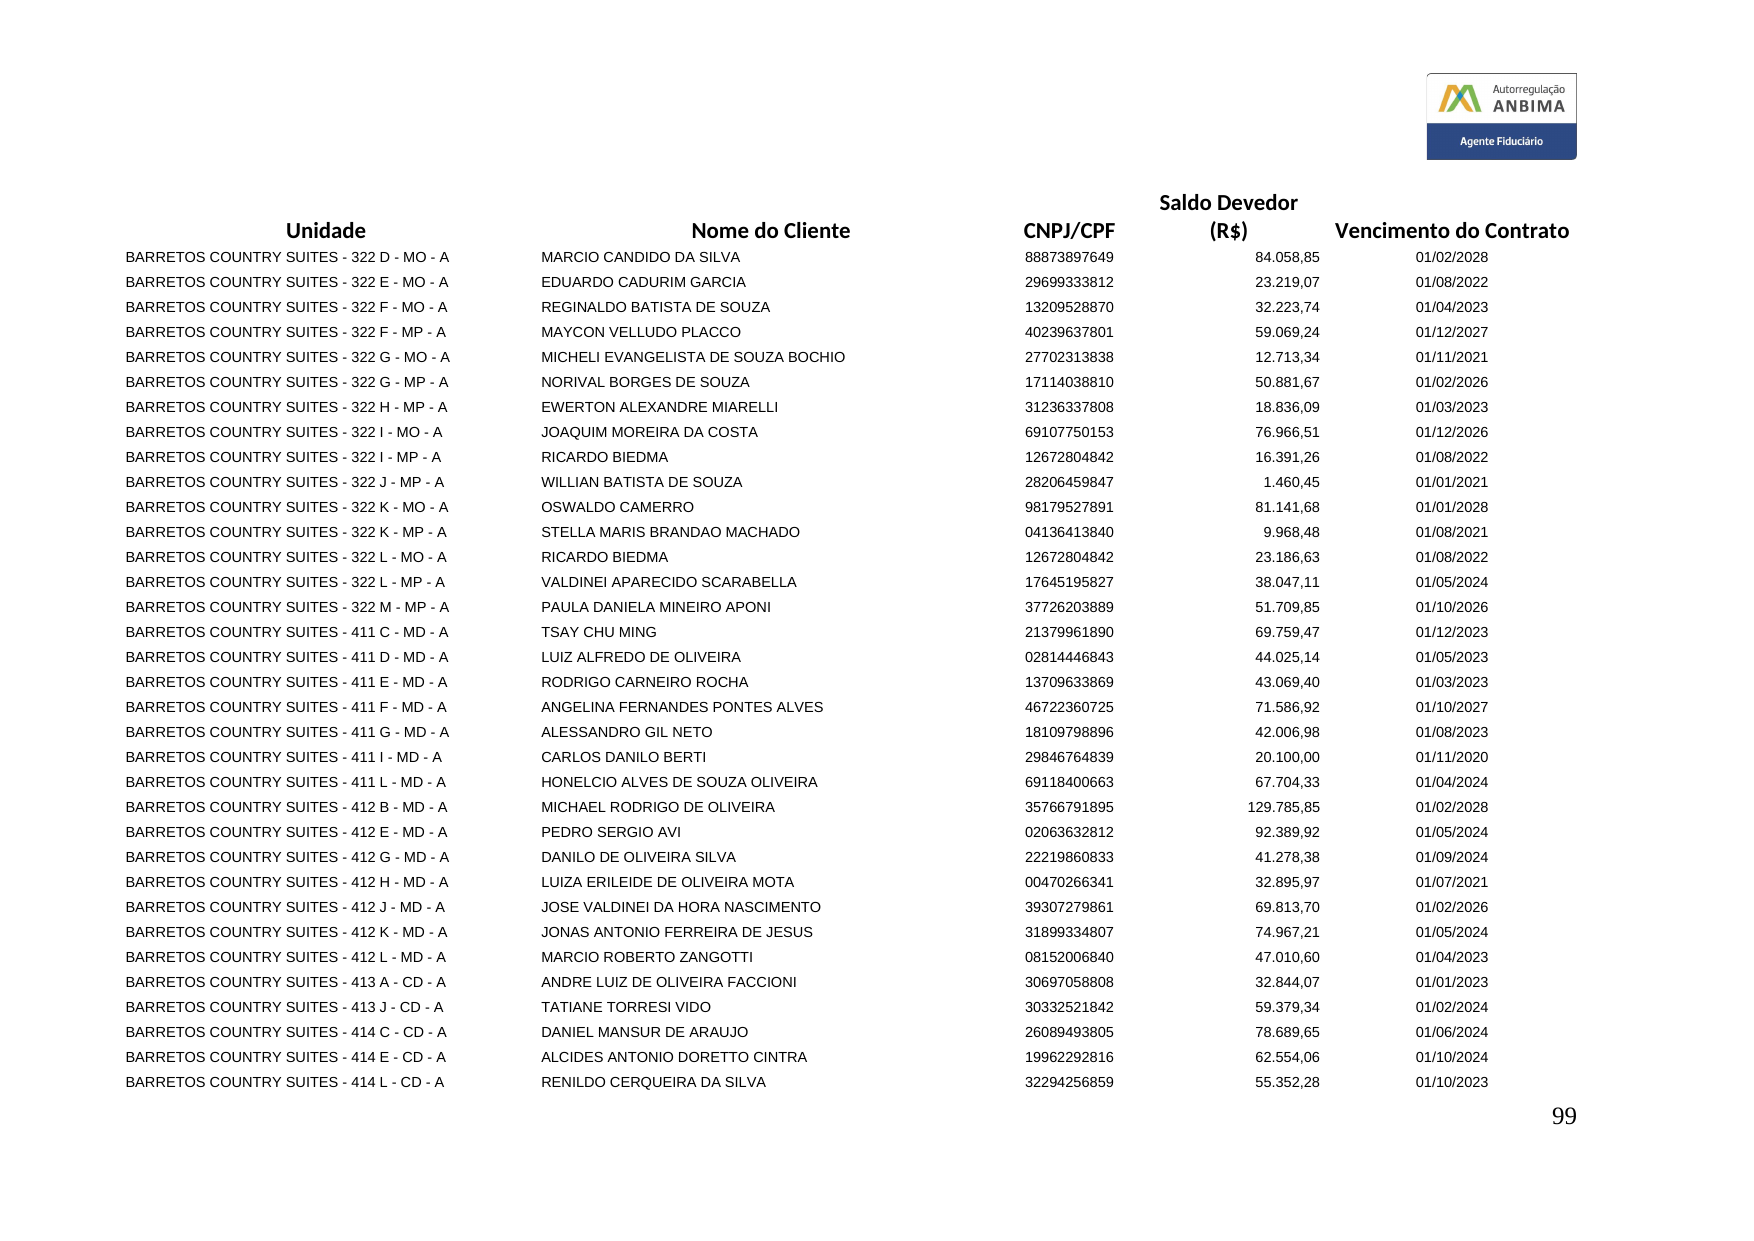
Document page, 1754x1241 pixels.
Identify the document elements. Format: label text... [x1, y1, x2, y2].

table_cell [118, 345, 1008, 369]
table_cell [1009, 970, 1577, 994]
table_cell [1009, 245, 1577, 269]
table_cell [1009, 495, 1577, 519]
picture [1426, 73, 1577, 160]
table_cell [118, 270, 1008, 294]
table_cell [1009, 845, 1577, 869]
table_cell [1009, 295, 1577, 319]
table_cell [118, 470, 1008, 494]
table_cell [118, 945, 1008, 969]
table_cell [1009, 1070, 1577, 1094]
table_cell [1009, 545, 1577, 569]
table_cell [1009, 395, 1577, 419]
table_header CNPJ/CPF [1009, 189, 1130, 244]
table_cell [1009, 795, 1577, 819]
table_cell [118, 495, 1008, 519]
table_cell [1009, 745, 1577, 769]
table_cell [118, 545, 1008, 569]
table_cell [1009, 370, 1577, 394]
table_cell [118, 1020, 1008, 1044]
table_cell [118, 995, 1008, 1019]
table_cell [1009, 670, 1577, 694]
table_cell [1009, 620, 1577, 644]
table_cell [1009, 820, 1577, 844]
table_header Unidade [118, 189, 534, 244]
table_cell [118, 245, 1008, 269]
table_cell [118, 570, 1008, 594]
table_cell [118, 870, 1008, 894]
table_header Nome do Cliente [534, 189, 1008, 244]
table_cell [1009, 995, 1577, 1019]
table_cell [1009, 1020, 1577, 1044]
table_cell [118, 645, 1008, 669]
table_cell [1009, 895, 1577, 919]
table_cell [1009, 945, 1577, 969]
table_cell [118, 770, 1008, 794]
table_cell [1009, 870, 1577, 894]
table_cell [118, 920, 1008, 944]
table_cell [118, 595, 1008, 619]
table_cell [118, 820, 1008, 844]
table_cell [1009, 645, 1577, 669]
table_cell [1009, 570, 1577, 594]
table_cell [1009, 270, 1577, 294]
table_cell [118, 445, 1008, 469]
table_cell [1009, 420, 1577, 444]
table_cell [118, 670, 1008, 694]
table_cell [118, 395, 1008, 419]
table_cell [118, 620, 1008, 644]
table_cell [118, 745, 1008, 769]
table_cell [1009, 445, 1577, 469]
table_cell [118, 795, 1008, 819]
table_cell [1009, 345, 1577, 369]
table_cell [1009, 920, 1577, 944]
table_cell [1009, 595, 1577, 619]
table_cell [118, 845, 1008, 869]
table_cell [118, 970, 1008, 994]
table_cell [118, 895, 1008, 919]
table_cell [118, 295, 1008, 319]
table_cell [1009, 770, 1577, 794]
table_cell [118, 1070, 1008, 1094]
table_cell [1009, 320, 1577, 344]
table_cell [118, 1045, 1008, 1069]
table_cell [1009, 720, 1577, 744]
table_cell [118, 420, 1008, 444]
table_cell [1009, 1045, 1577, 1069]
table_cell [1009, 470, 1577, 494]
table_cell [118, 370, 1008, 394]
table_header Saldo Devedor (R$) [1130, 189, 1327, 244]
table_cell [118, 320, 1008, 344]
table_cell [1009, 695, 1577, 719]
table_header Vencimento do Contrato [1327, 189, 1577, 244]
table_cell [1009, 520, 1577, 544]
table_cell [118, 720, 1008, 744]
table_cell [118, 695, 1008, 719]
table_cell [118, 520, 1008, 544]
